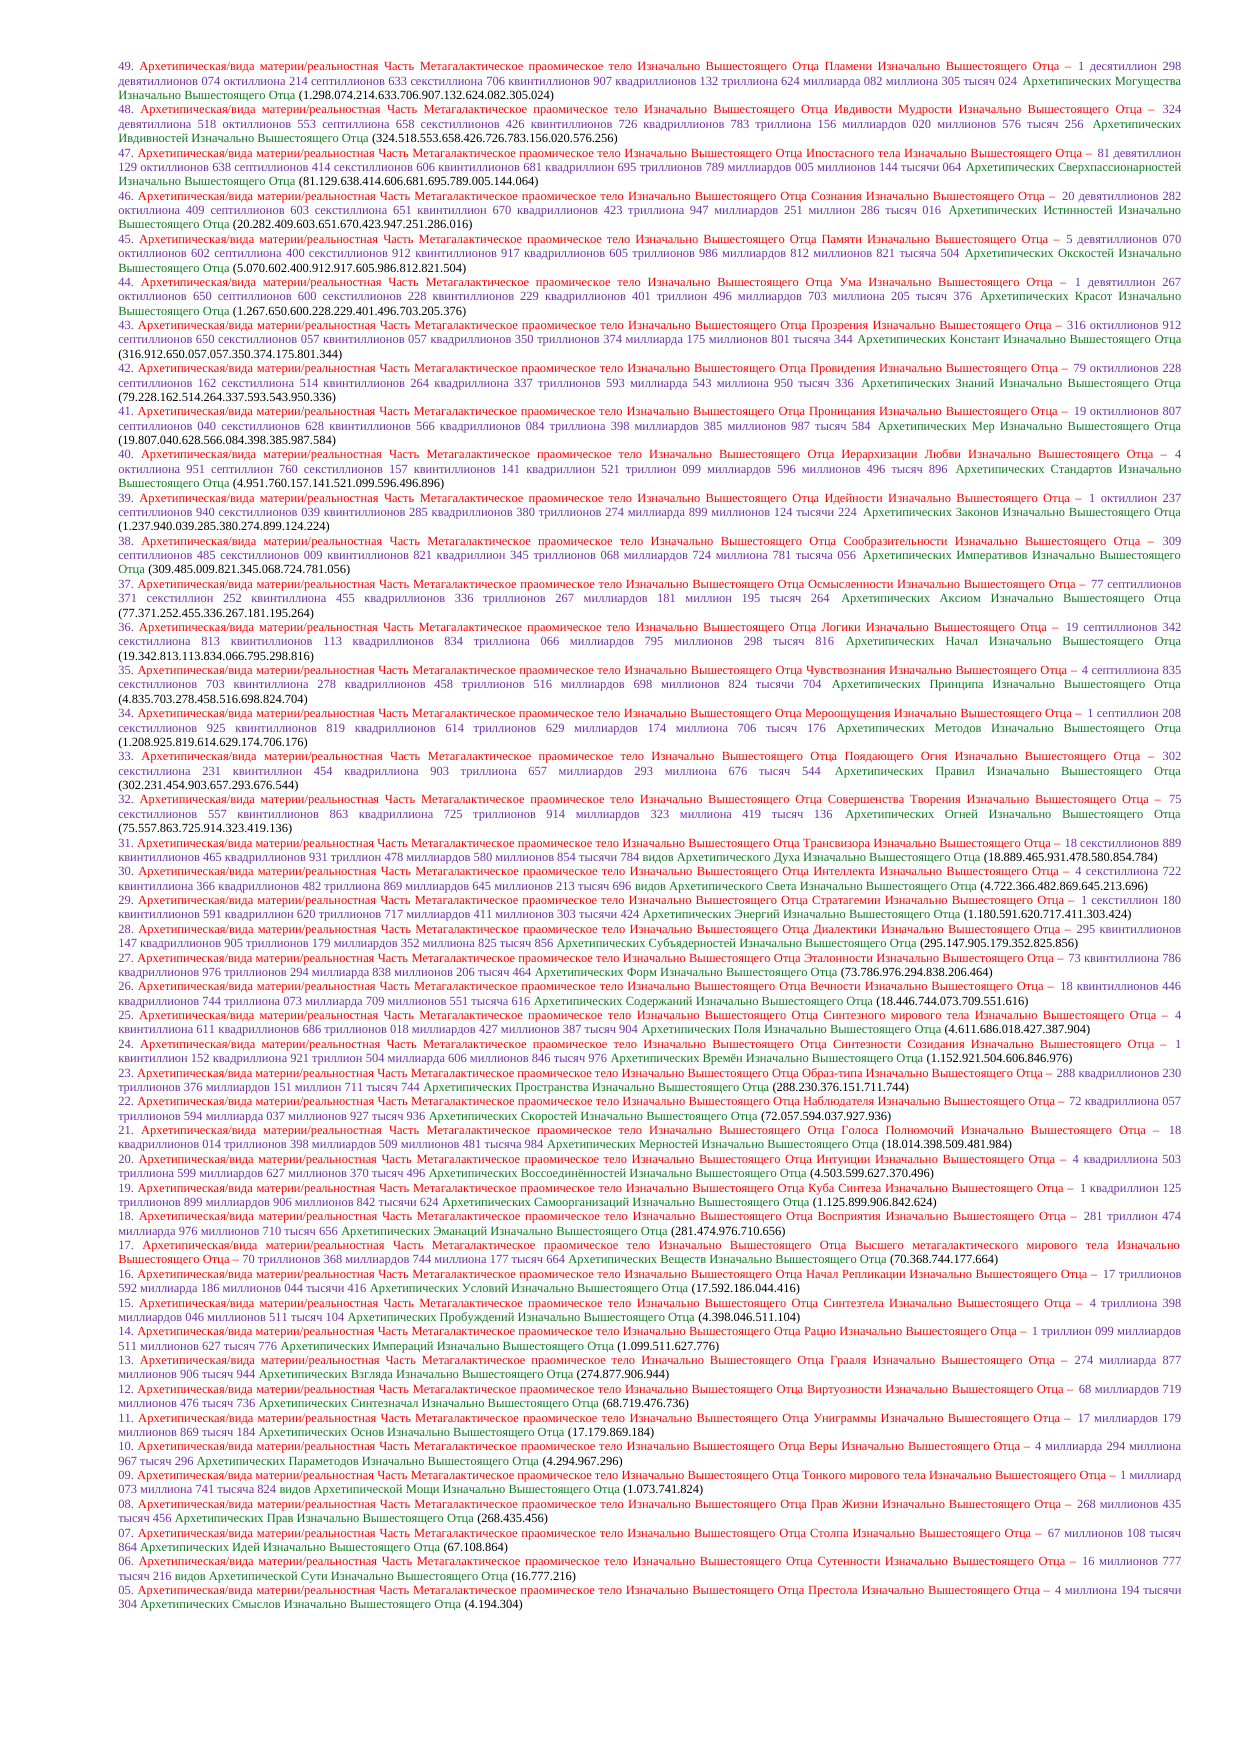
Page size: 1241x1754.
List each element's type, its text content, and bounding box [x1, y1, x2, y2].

text 14. Архетипическая/вида материи/реальностная Часть Метагалактическое праомическое тело Изначально Вышестоящего Отца Рацио Изначально Вышестоящего Отца – 1 триллион 099 миллиардов 511 миллионов 627 тысяч 776 Архетипических Импераций Изначально Вышестоящего Отца (1.099.511.627.776) [118, 1324, 1181, 1353]
text 12. Архетипическая/вида материи/реальностная Часть Метагалактическое праомическое тело Изначально Вышестоящего Отца Виртуозности Изначально Вышестоящего Отца – 68 миллиардов 719 миллионов 476 тысяч 736 Архетипических Синтезначал Изначально Вышестоящего Отца (68.719.476.736) [118, 1382, 1181, 1410]
text 07. Архетипическая/вида материи/реальностная Часть Метагалактическое праомическое тело Изначально Вышестоящего Отца Столпа Изначально Вышестоящего Отца – 67 миллионов 108 тысяч 864 Архетипических Идей Изначально Вышестоящего Отца (67.108.864) [118, 1525, 1181, 1554]
text 45. Архетипическая/вида материи/реальностная Часть Метагалактическое праомическое тело Изначально Вышестоящего Отца Памяти Изначально Вышестоящего Отца – 5 девятиллионов 070 октиллионов 602 септиллиона 400 секстиллионов 912 квинтиллионов 917 квадриллионов 605 триллионов 986 миллиардов 812 миллионов 821 тысяча 504 Архетипических Окскостей Изначально Вышестоящего Отца (5.070.602.400.912.917.605.986.812.821.504) [118, 232, 1181, 275]
text 05. Архетипическая/вида материи/реальностная Часть Метагалактическое праомическое тело Изначально Вышестоящего Отца Престола Изначально Вышестоящего Отца – 4 миллиона 194 тысячи 304 Архетипических Смыслов Изначально Вышестоящего Отца (4.194.304) [118, 1583, 1181, 1612]
text 21. Архетипическая/вида материи/реальностная Часть Метагалактическое праомическое тело Изначально Вышестоящего Отца Голоса Полномочий Изначально Вышестоящего Отца – 18 квадриллионов 014 триллионов 398 миллиардов 509 миллионов 481 тысяча 984 Архетипических Мерностей Изначально Вышестоящего Отца (18.014.398.509.481.984) [118, 1123, 1181, 1152]
text 17. Архетипическая/вида материи/реальностная Часть Метагалактическое праомическое тело Изначально Вышестоящего Отца Высшего метагалактического мирового тела Изначально Вышестоящего Отца – 70 триллионов 368 миллиардов 744 миллиона 177 тысяч 664 Архетипических Веществ Изначально Вышестоящего Отца (70.368.744.177.664) [118, 1238, 1181, 1267]
text 25. Архетипическая/вида материи/реальностная Часть Метагалактическое праомическое тело Изначально Вышестоящего Отца Синтезного мирового тела Изначально Вышестоящего Отца – 4 квинтиллиона 611 квадриллионов 686 триллионов 018 миллиардов 427 миллионов 387 тысяч 904 Архетипических Поля Изначально Вышестоящего Отца (4.611.686.018.427.387.904) [118, 1008, 1181, 1037]
text 22. Архетипическая/вида материи/реальностная Часть Метагалактическое праомическое тело Изначально Вышестоящего Отца Наблюдателя Изначально Вышестоящего Отца – 72 квадриллиона 057 триллионов 594 миллиарда 037 миллионов 927 тысяч 936 Архетипических Скоростей Изначально Вышестоящего Отца (72.057.594.037.927.936) [118, 1094, 1181, 1123]
text 19. Архетипическая/вида материи/реальностная Часть Метагалактическое праомическое тело Изначально Вышестоящего Отца Куба Синтеза Изначально Вышестоящего Отца – 1 квадриллион 125 триллионов 899 миллиардов 906 миллионов 842 тысячи 624 Архетипических Самоорганизаций Изначально Вышестоящего Отца (1.125.899.906.842.624) [118, 1180, 1181, 1209]
text 37. Архетипическая/вида материи/реальностная Часть Метагалактическое праомическое тело Изначально Вышестоящего Отца Осмысленности Изначально Вышестоящего Отца – 77 септиллионов 371 секстиллион 252 квинтиллиона 455 квадриллионов 336 триллионов 267 миллиардов 181 миллион 195 тысяч 264 Архетипических Аксиом Изначально Вышестоящего Отца (77.371.252.455.336.267.181.195.264) [118, 577, 1181, 620]
text 10. Архетипическая/вида материи/реальностная Часть Метагалактическое праомическое тело Изначально Вышестоящего Отца Веры Изначально Вышестоящего Отца – 4 миллиарда 294 миллиона 967 тысяч 296 Архетипических Параметодов Изначально Вышестоящего Отца (4.294.967.296) [118, 1439, 1181, 1468]
text 13. Архетипическая/вида материи/реальностная Часть Метагалактическое праомическое тело Изначально Вышестоящего Отца Грааля Изначально Вышестоящего Отца – 274 миллиарда 877 миллионов 906 тысяч 944 Архетипических Взгляда Изначально Вышестоящего Отца (274.877.906.944) [118, 1353, 1181, 1382]
text 28. Архетипическая/вида материи/реальностная Часть Метагалактическое праомическое тело Изначально Вышестоящего Отца Диалектики Изначально Вышестоящего Отца – 295 квинтиллионов 147 квадриллионов 905 триллионов 179 миллиардов 352 миллиона 825 тысяч 856 Архетипических Субъядерностей Изначально Вышестоящего Отца (295.147.905.179.352.825.856) [118, 922, 1181, 950]
text 44. Архетипическая/вида материи/реальностная Часть Метагалактическое праомическое тело Изначально Вышестоящего Отца Ума Изначально Вышестоящего Отца – 1 девятиллион 267 октиллионов 650 септиллионов 600 секстиллионов 228 квинтиллионов 229 квадриллионов 401 триллион 496 миллиардов 703 миллиона 205 тысяч 376 Архетипических Красот Изначально Вышестоящего Отца (1.267.650.600.228.229.401.496.703.205.376) [118, 275, 1181, 318]
text 20. Архетипическая/вида материи/реальностная Часть Метагалактическое праомическое тело Изначально Вышестоящего Отца Интуиции Изначально Вышестоящего Отца – 4 квадриллиона 503 триллиона 599 миллиардов 627 миллионов 370 тысяч 496 Архетипических Воссоединённостей Изначально Вышестоящего Отца (4.503.599.627.370.496) [118, 1152, 1181, 1180]
text 46. Архетипическая/вида материи/реальностная Часть Метагалактическое праомическое тело Изначально Вышестоящего Отца Сознания Изначально Вышестоящего Отца – 20 девятиллионов 282 октиллиона 409 септиллионов 603 секстиллиона 651 квинтиллион 670 квадриллионов 423 триллиона 947 миллиардов 251 миллион 286 тысяч 016 Архетипических Истинностей Изначально Вышестоящего Отца (20.282.409.603.651.670.423.947.251.286.016) [118, 188, 1181, 232]
text 40. Архетипическая/вида материи/реальностная Часть Метагалактическое праомическое тело Изначально Вышестоящего Отца Иерархизации Любви Изначально Вышестоящего Отца – 4 октиллиона 951 септиллион 760 секстиллионов 157 квинтиллионов 141 квадриллион 521 триллион 099 миллиардов 596 миллионов 496 тысяч 896 Архетипических Стандартов Изначально Вышестоящего Отца (4.951.760.157.141.521.099.596.496.896) [118, 447, 1181, 490]
text 31. Архетипическая/вида материи/реальностная Часть Метагалактическое праомическое тело Изначально Вышестоящего Отца Трансвизора Изначально Вышестоящего Отца – 18 секстиллионов 889 квинтиллионов 465 квадриллионов 931 триллион 478 миллиардов 580 миллионов 854 тысячи 784 видов Архетипического Духа Изначально Вышестоящего Отца (18.889.465.931.478.580.854.784) [118, 835, 1181, 864]
text 23. Архетипическая/вида материи/реальностная Часть Метагалактическое праомическое тело Изначально Вышестоящего Отца Образ-типа Изначально Вышестоящего Отца – 288 квадриллионов 230 триллионов 376 миллиардов 151 миллион 711 тысяч 744 Архетипических Пространства Изначально Вышестоящего Отца (288.230.376.151.711.744) [118, 1065, 1181, 1094]
text 18. Архетипическая/вида материи/реальностная Часть Метагалактическое праомическое тело Изначально Вышестоящего Отца Восприятия Изначально Вышестоящего Отца – 281 триллион 474 миллиарда 976 миллионов 710 тысяч 656 Архетипических Эманаций Изначально Вышестоящего Отца (281.474.976.710.656) [118, 1209, 1181, 1238]
text 36. Архетипическая/вида материи/реальностная Часть Метагалактическое праомическое тело Изначально Вышестоящего Отца Логики Изначально Вышестоящего Отца – 19 септиллионов 342 секстиллиона 813 квинтиллионов 113 квадриллионов 834 триллиона 066 миллиардов 795 миллионов 298 тысяч 816 Архетипических Начал Изначально Вышестоящего Отца (19.342.813.113.834.066.795.298.816) [118, 620, 1181, 663]
text 48. Архетипическая/вида материи/реальностная Часть Метагалактическое праомическое тело Изначально Вышестоящего Отца Ивдивости Мудрости Изначально Вышестоящего Отца – 324 девятиллиона 518 октиллионов 553 септиллиона 658 секстиллионов 426 квинтиллионов 726 квадриллионов 783 триллиона 156 миллиардов 020 миллионов 576 тысяч 256 Архетипических Ивдивностей Изначально Вышестоящего Отца (324.518.553.658.426.726.783.156.020.576.256) [118, 102, 1181, 145]
text 30. Архетипическая/вида материи/реальностная Часть Метагалактическое праомическое тело Изначально Вышестоящего Отца Интеллекта Изначально Вышестоящего Отца – 4 секстиллиона 722 квинтиллиона 366 квадриллионов 482 триллиона 869 миллиардов 645 миллионов 213 тысяч 696 видов Архетипического Света Изначально Вышестоящего Отца (4.722.366.482.869.645.213.696) [118, 864, 1181, 893]
text 29. Архетипическая/вида материи/реальностная Часть Метагалактическое праомическое тело Изначально Вышестоящего Отца Стратагемии Изначально Вышестоящего Отца – 1 секстиллион 180 квинтиллионов 591 квадриллион 620 триллионов 717 миллиардов 411 миллионов 303 тысячи 424 Архетипических Энергий Изначально Вышестоящего Отца (1.180.591.620.717.411.303.424) [118, 893, 1181, 922]
text 39. Архетипическая/вида материи/реальностная Часть Метагалактическое праомическое тело Изначально Вышестоящего Отца Идейности Изначально Вышестоящего Отца – 1 октиллион 237 септиллионов 940 секстиллионов 039 квинтиллионов 285 квадриллионов 380 триллионов 274 миллиарда 899 миллионов 124 тысячи 224 Архетипических Законов Изначально Вышестоящего Отца (1.237.940.039.285.380.274.899.124.224) [118, 490, 1181, 533]
text 06. Архетипическая/вида материи/реальностная Часть Метагалактическое праомическое тело Изначально Вышестоящего Отца Сутенности Изначально Вышестоящего Отца – 16 миллионов 777 тысяч 216 видов Архетипической Сути Изначально Вышестоящего Отца (16.777.216) [118, 1554, 1181, 1583]
text 42. Архетипическая/вида материи/реальностная Часть Метагалактическое праомическое тело Изначально Вышестоящего Отца Провидения Изначально Вышестоящего Отца – 79 октиллионов 228 септиллионов 162 секстиллиона 514 квинтиллионов 264 квадриллиона 337 триллионов 593 миллиарда 543 миллиона 950 тысяч 336 Архетипических Знаний Изначально Вышестоящего Отца (79.228.162.514.264.337.593.543.950.336) [118, 361, 1181, 404]
text 15. Архетипическая/вида материи/реальностная Часть Метагалактическое праомическое тело Изначально Вышестоящего Отца Синтезтела Изначально Вышестоящего Отца – 4 триллиона 398 миллиардов 046 миллионов 511 тысяч 104 Архетипических Пробуждений Изначально Вышестоящего Отца (4.398.046.511.104) [118, 1295, 1181, 1324]
text 41. Архетипическая/вида материи/реальностная Часть Метагалактическое праомическое тело Изначально Вышестоящего Отца Проницания Изначально Вышестоящего Отца – 19 октиллионов 807 септиллионов 040 секстиллионов 628 квинтиллионов 566 квадриллионов 084 триллиона 398 миллиардов 385 миллионов 987 тысяч 584 Архетипических Мер Изначально Вышестоящего Отца (19.807.040.628.566.084.398.385.987.584) [118, 404, 1181, 447]
text 33. Архетипическая/вида материи/реальностная Часть Метагалактическое праомическое тело Изначально Вышестоящего Отца Поядающего Огня Изначально Вышестоящего Отца – 302 секстиллиона 231 квинтиллион 454 квадриллиона 903 триллиона 657 миллиардов 293 миллиона 676 тысяч 544 Архетипических Правил Изначально Вышестоящего Отца (302.231.454.903.657.293.676.544) [118, 749, 1181, 792]
text 26. Архетипическая/вида материи/реальностная Часть Метагалактическое праомическое тело Изначально Вышестоящего Отца Вечности Изначально Вышестоящего Отца – 18 квинтиллионов 446 квадриллионов 744 триллиона 073 миллиарда 709 миллионов 551 тысяча 616 Архетипических Содержаний Изначально Вышестоящего Отца (18.446.744.073.709.551.616) [118, 979, 1181, 1008]
text 27. Архетипическая/вида материи/реальностная Часть Метагалактическое праомическое тело Изначально Вышестоящего Отца Эталонности Изначально Вышестоящего Отца – 73 квинтиллиона 786 квадриллионов 976 триллионов 294 миллиарда 838 миллионов 206 тысяч 464 Архетипических Форм Изначально Вышестоящего Отца (73.786.976.294.838.206.464) [118, 950, 1181, 979]
text 08. Архетипическая/вида материи/реальностная Часть Метагалактическое праомическое тело Изначально Вышестоящего Отца Прав Жизни Изначально Вышестоящего Отца – 268 миллионов 435 тысяч 456 Архетипических Прав Изначально Вышестоящего Отца (268.435.456) [118, 1497, 1181, 1525]
text 11. Архетипическая/вида материи/реальностная Часть Метагалактическое праомическое тело Изначально Вышестоящего Отца Униграммы Изначально Вышестоящего Отца – 17 миллиардов 179 миллионов 869 тысяч 184 Архетипических Основ Изначально Вышестоящего Отца (17.179.869.184) [118, 1410, 1181, 1439]
text 43. Архетипическая/вида материи/реальностная Часть Метагалактическое праомическое тело Изначально Вышестоящего Отца Прозрения Изначально Вышестоящего Отца – 316 октиллионов 912 септиллионов 650 секстиллионов 057 квинтиллионов 057 квадриллионов 350 триллионов 374 миллиарда 175 миллионов 801 тысяча 344 Архетипических Констант Изначально Вышестоящего Отца (316.912.650.057.057.350.374.175.801.344) [118, 318, 1181, 361]
text 38. Архетипическая/вида материи/реальностная Часть Метагалактическое праомическое тело Изначально Вышестоящего Отца Сообразительности Изначально Вышестоящего Отца – 309 септиллионов 485 секстиллионов 009 квинтиллионов 821 квадриллион 345 триллионов 068 миллиардов 724 миллиона 781 тысяча 056 Архетипических Императивов Изначально Вышестоящего Отца (309.485.009.821.345.068.724.781.056) [118, 533, 1181, 577]
text 09. Архетипическая/вида материи/реальностная Часть Метагалактическое праомическое тело Изначально Вышестоящего Отца Тонкого мирового тела Изначально Вышестоящего Отца – 1 миллиард 073 миллиона 741 тысяча 824 видов Архетипической Мощи Изначально Вышестоящего Отца (1.073.741.824) [118, 1468, 1181, 1497]
text 47. Архетипическая/вида материи/реальностная Часть Метагалактическое праомическое тело Изначально Вышестоящего Отца Ипостасного тела Изначально Вышестоящего Отца – 81 девятиллион 129 октиллионов 638 септиллионов 414 секстиллионов 606 квинтиллионов 681 квадриллион 695 триллионов 789 миллиардов 005 миллионов 144 тысячи 064 Архетипических Сверхпассионарностей Изначально Вышестоящего Отца (81.129.638.414.606.681.695.789.005.144.064) [118, 145, 1181, 188]
text 24. Архетипическая/вида материи/реальностная Часть Метагалактическое праомическое тело Изначально Вышестоящего Отца Синтезности Созидания Изначально Вышестоящего Отца – 1 квинтиллион 152 квадриллиона 921 триллион 504 миллиарда 606 миллионов 846 тысяч 976 Архетипических Времён Изначально Вышестоящего Отца (1.152.921.504.606.846.976) [118, 1037, 1181, 1065]
text 34. Архетипическая/вида материи/реальностная Часть Метагалактическое праомическое тело Изначально Вышестоящего Отца Мероощущения Изначально Вышестоящего Отца – 1 септиллион 208 секстиллионов 925 квинтиллионов 819 квадриллионов 614 триллионов 629 миллиардов 174 миллиона 706 тысяч 176 Архетипических Методов Изначально Вышестоящего Отца (1.208.925.819.614.629.174.706.176) [118, 706, 1181, 749]
text 32. Архетипическая/вида материи/реальностная Часть Метагалактическое праомическое тело Изначально Вышестоящего Отца Совершенства Творения Изначально Вышестоящего Отца – 75 секстиллионов 557 квинтиллионов 863 квадриллиона 725 триллионов 914 миллиардов 323 миллиона 419 тысяч 136 Архетипических Огней Изначально Вышестоящего Отца (75.557.863.725.914.323.419.136) [118, 792, 1181, 835]
text 35. Архетипическая/вида материи/реальностная Часть Метагалактическое праомическое тело Изначально Вышестоящего Отца Чувствознания Изначально Вышестоящего Отца – 4 септиллиона 835 секстиллионов 703 квинтиллиона 278 квадриллионов 458 триллионов 516 миллиардов 698 миллионов 824 тысячи 704 Архетипических Принципа Изначально Вышестоящего Отца (4.835.703.278.458.516.698.824.704) [118, 663, 1181, 706]
text 16. Архетипическая/вида материи/реальностная Часть Метагалактическое праомическое тело Изначально Вышестоящего Отца Начал Репликации Изначально Вышестоящего Отца – 17 триллионов 592 миллиарда 186 миллионов 044 тысячи 416 Архетипических Условий Изначально Вышестоящего Отца (17.592.186.044.416) [118, 1267, 1181, 1295]
text 49. Архетипическая/вида материи/реальностная Часть Метагалактическое праомическое тело Изначально Вышестоящего Отца Пламени Изначально Вышестоящего Отца – 1 десятиллион 298 девятиллионов 074 октиллиона 214 септиллионов 633 секстиллиона 706 квинтиллионов 907 квадриллионов 132 триллиона 624 миллиарда 082 миллиона 305 тысяч 024 Архетипических Могущества Изначально Вышестоящего Отца (1.298.074.214.633.706.907.132.624.082.305.024) [118, 59, 1181, 102]
